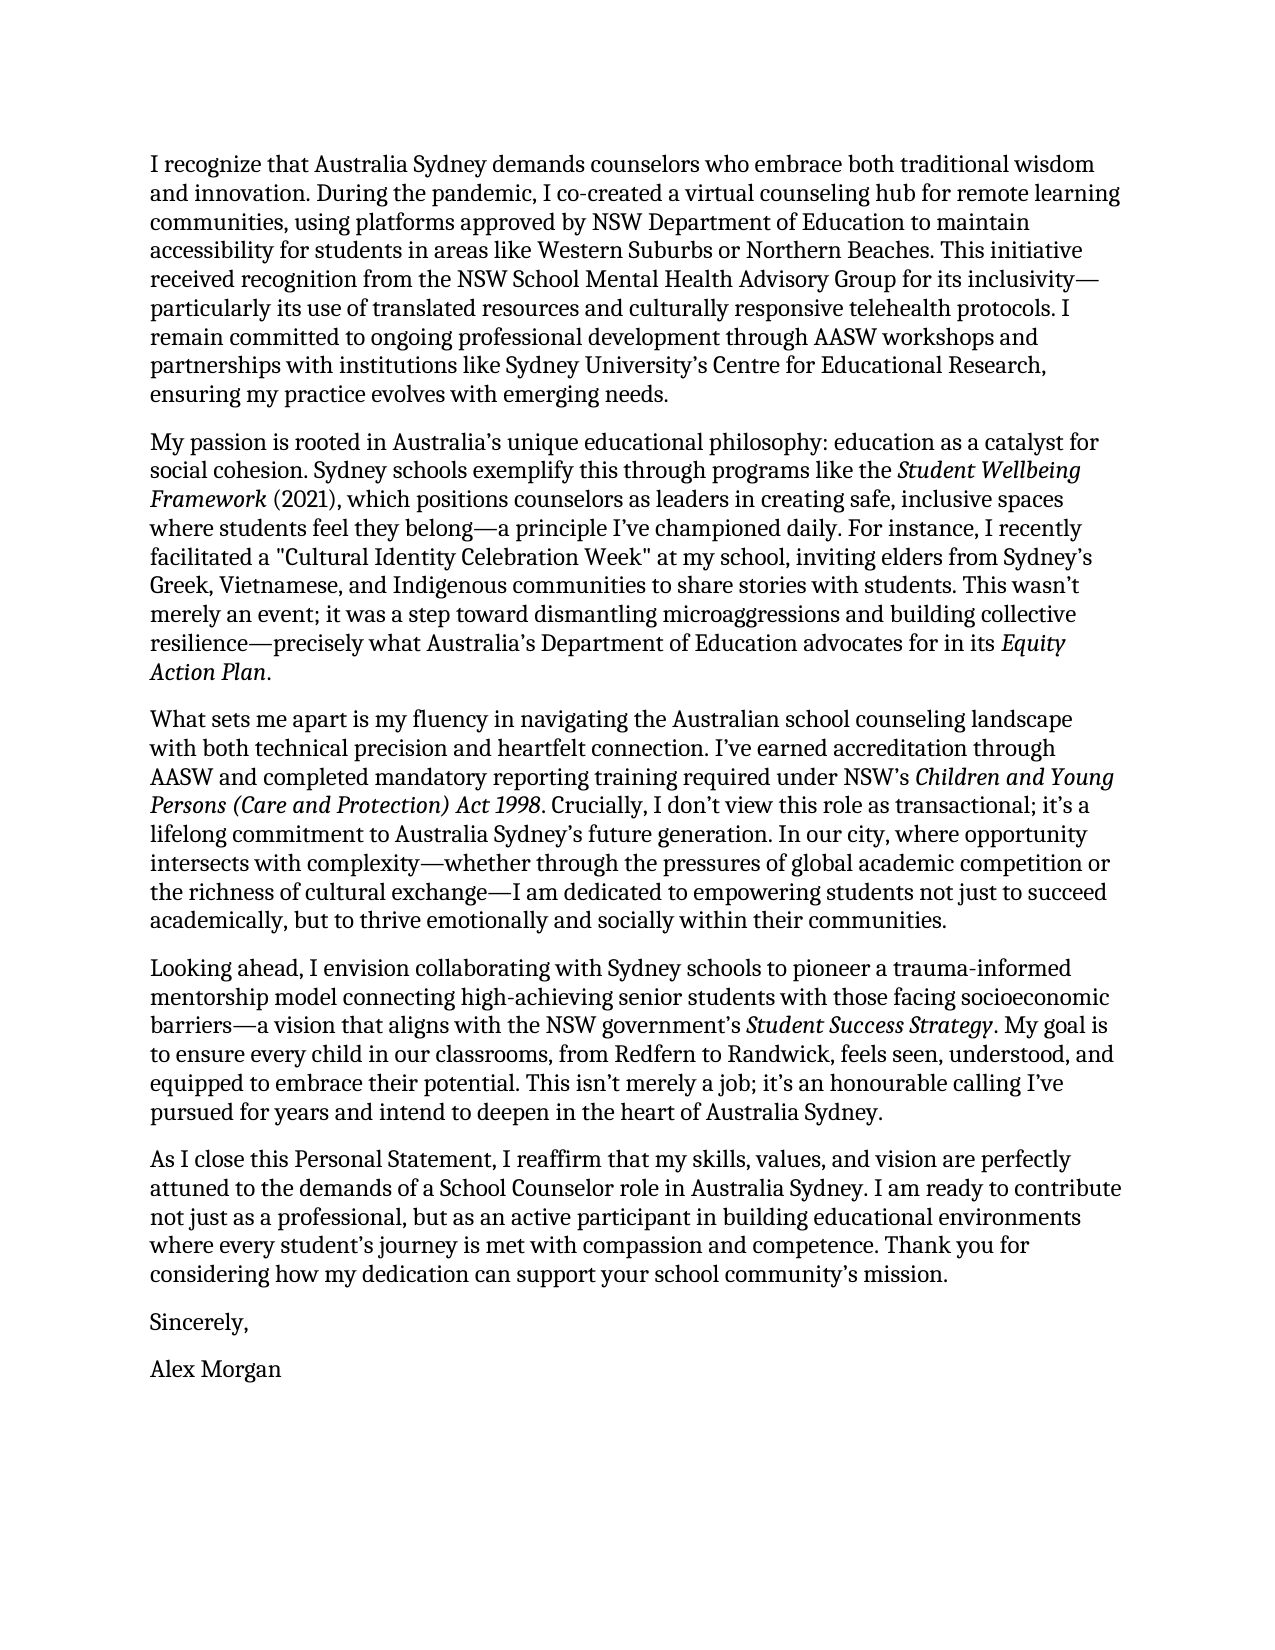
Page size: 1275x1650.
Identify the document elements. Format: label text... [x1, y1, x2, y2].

text Sincerely, [150, 1307, 1125, 1336]
text My passion is rooted in Australia’s unique educational philosophy: education as a catalyst for social cohesion. Sydney schools exemplify this through programs like the Student Wellbeing Framework (2021), which positions counselors as leaders in creating safe, inclusive spaces where students feel they belong—a principle I’ve championed daily. For instance, I recently facilitated a "Cultural Identity Celebration Week" at my school, inviting elders from Sydney’s Greek, Vietnamese, and Indigenous communities to share stories with students. This wasn’t merely an event; it was a step toward dismantling microaggressions and building collective resilience—precisely what Australia’s Department of Education advocates for in its Equity Action Plan. [150, 427, 1125, 686]
text What sets me apart is my fluency in navigating the Australian school counseling landscape with both technical precision and heartfelt connection. I’ve earned accreditation through AASW and completed mandatory reporting training required under NSW’s Children and Young Persons (Care and Protection) Act 1998. Crucially, I don’t view this role as transactional; it’s a lifelong commitment to Australia Sydney’s future generation. In our city, where opportunity intersects with complexity—whether through the pressures of global academic competition or the richness of cultural exchange—I am dedicated to empowering students not just to succeed academically, but to thrive emotionally and socially within their communities. [150, 705, 1125, 935]
text Alex Morgan [150, 1355, 1125, 1384]
text I recognize that Australia Sydney demands counselors who embrace both traditional wisdom and innovation. During the pandemic, I co-created a virtual counseling hub for remote learning communities, using platforms approved by NSW Department of Education to maintain accessibility for students in areas like Western Suburbs or Northern Beaches. This initiative received recognition from the NSW School Mental Health Advisory Group for its inclusivity—particularly its use of translated resources and culturally responsive telehealth protocols. I remain committed to ongoing professional development through AASW workshops and partnerships with institutions like Sydney University’s Centre for Educational Research, ensuring my practice evolves with emerging needs. [150, 150, 1125, 409]
text As I close this Personal Statement, I reaffirm that my skills, values, and vision are perfectly attuned to the demands of a School Counselor role in Australia Sydney. I am ready to contribute not just as a professional, but as an active participant in building educational environments where every student’s journey is met with compassion and competence. Thank you for considering how my dedication can support your school community’s mission. [150, 1145, 1125, 1289]
text Looking ahead, I envision collaborating with Sydney schools to pioneer a trauma-informed mentorship model connecting high-achieving senior students with those facing socioeconomic barriers—a vision that aligns with the NSW government’s Student Success Strategy. My goal is to ensure every child in our classrooms, from Redfern to Randwick, feels seen, understood, and equipped to embrace their potential. This isn’t merely a job; it’s an honourable calling I’ve pursued for years and intend to deepen in the heart of Australia Sydney. [150, 954, 1125, 1126]
